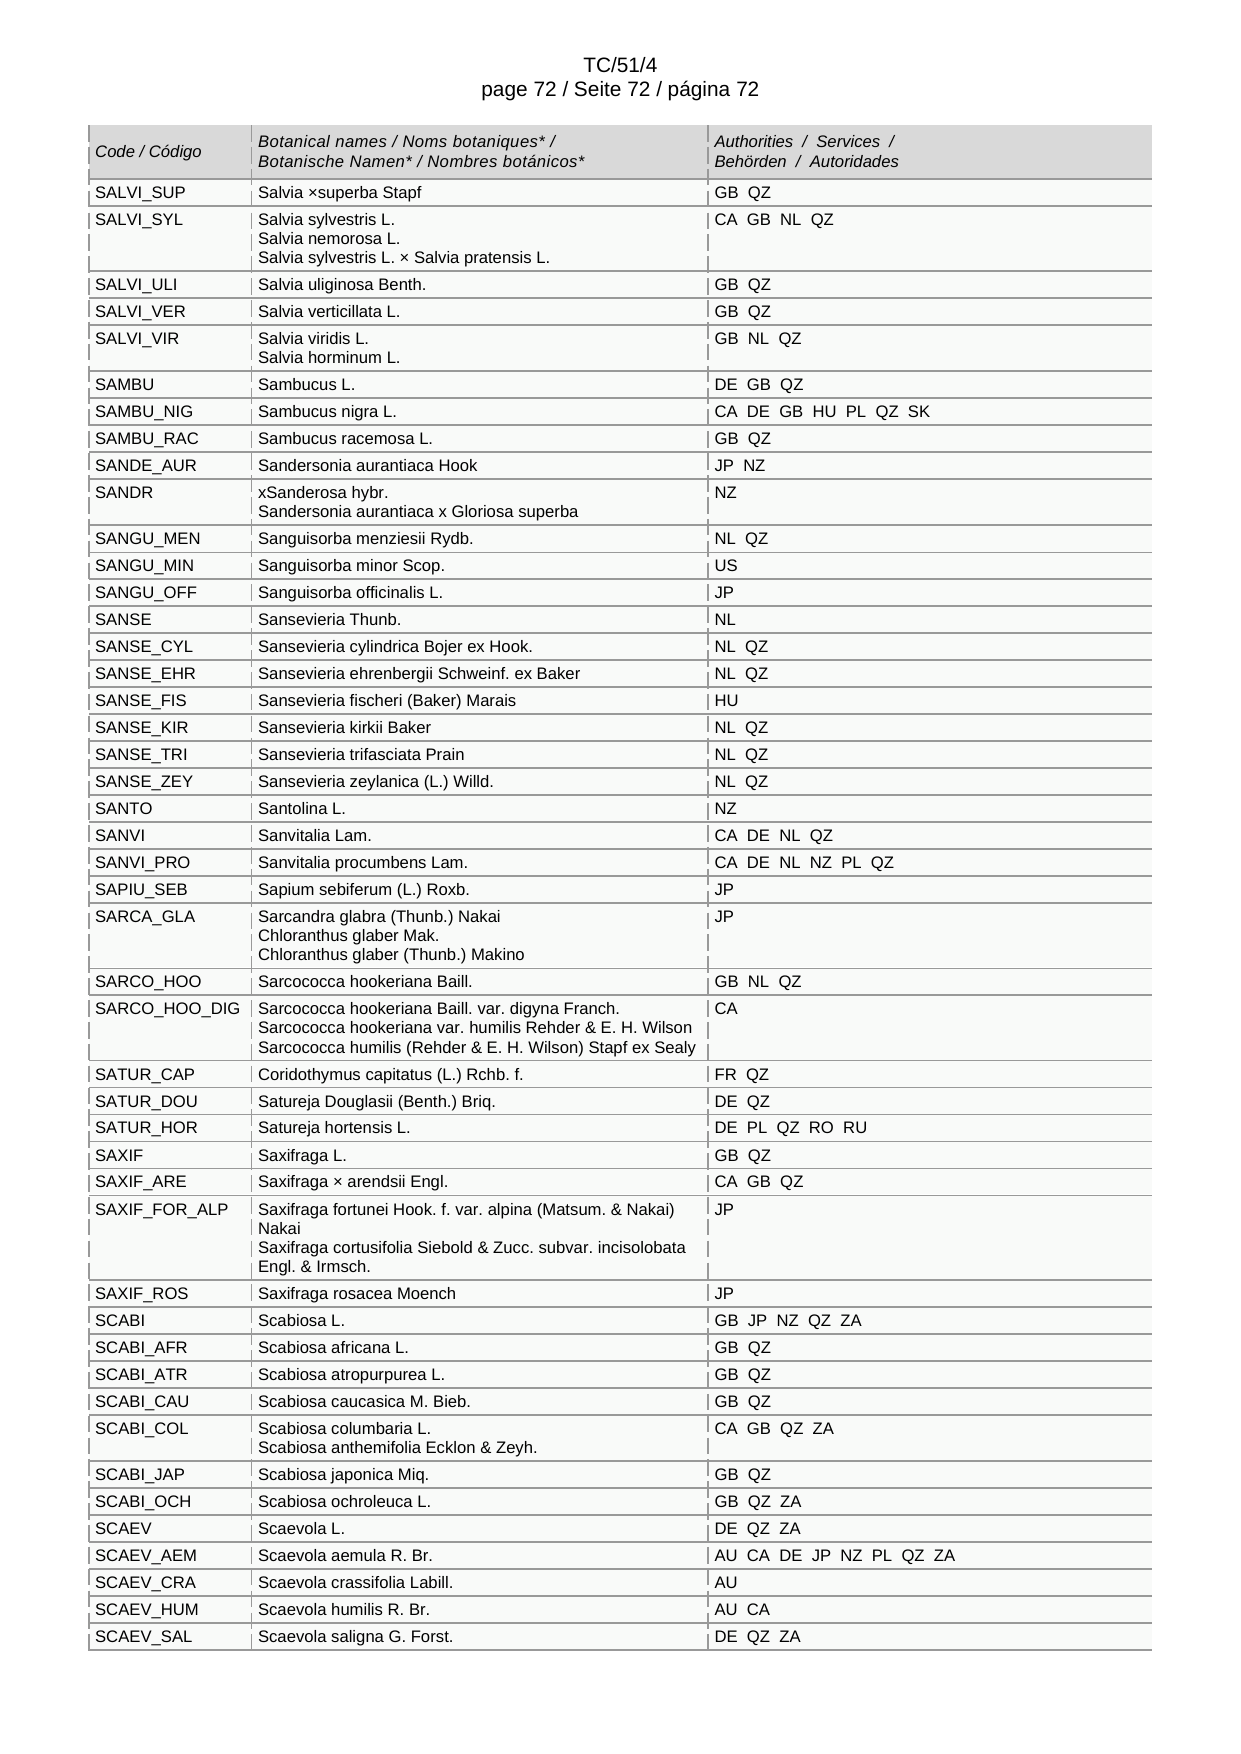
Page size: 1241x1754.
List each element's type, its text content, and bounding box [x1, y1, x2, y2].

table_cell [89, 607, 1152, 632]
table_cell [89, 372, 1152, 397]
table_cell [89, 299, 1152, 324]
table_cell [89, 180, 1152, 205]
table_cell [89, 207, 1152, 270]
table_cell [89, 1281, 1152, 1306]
table_header Code / Código [89, 125, 252, 178]
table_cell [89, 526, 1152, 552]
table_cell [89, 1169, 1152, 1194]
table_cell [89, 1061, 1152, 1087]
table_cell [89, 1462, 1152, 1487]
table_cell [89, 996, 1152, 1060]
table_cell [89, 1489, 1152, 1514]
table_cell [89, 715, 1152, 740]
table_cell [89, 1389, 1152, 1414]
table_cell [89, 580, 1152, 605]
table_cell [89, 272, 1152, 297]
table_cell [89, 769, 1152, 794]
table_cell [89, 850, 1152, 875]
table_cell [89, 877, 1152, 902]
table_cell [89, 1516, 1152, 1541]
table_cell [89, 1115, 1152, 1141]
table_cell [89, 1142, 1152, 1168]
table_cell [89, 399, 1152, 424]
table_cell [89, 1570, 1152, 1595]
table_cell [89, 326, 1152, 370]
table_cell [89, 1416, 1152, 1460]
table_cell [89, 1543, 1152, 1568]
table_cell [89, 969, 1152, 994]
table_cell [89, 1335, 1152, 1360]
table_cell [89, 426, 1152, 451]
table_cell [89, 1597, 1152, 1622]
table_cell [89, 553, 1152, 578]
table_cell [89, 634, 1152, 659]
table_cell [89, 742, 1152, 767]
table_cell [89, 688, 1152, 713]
table_header Botanical names / Noms botaniques* / Botanische Namen* / Nombres botánicos* [252, 125, 708, 178]
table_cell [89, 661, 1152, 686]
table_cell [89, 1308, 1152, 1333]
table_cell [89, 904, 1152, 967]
table_header Authorities / Services / Behörden / Autoridades [708, 125, 1152, 178]
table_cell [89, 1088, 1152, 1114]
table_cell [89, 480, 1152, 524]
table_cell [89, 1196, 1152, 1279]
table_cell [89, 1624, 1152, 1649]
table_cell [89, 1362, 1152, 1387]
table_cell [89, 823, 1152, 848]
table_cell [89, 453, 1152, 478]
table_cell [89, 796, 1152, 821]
